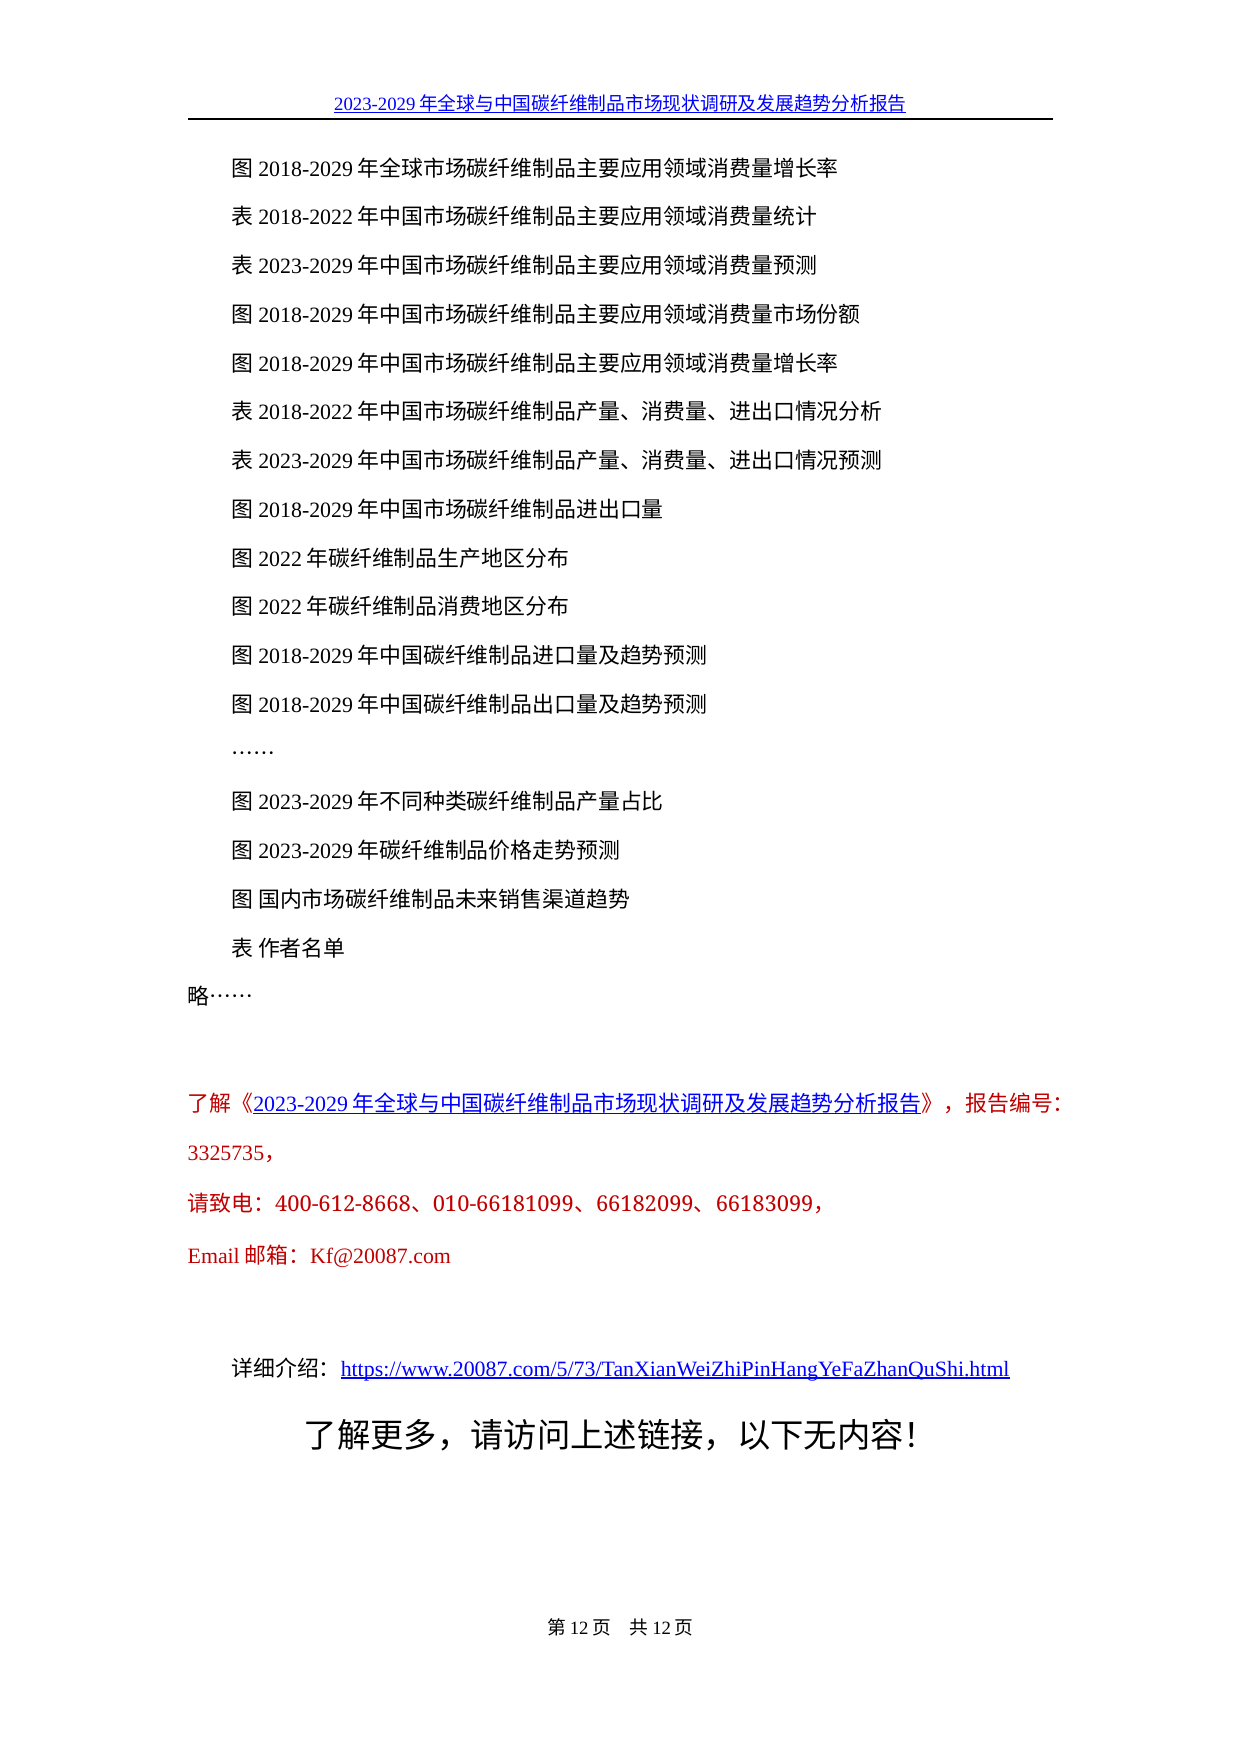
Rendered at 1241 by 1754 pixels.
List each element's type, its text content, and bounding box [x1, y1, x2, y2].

title 了解更多，请访问上述链接，以下无内容！ [187, 1400, 1053, 1465]
text 请致电：400-612-8668、010-66181099、66182099、66183099， [187, 1186, 1053, 1218]
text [187, 150, 1053, 1011]
text 了解《2023-2029年全球与中国碳纤维制品市场现状调研及发展趋势分析报告》，报告编号：3325735， [187, 1085, 1053, 1167]
text Email邮箱：Kf@20087.com [187, 1237, 1053, 1270]
text 详细介绍：https://www.20087.com/5/73/TanXianWeiZhiPinHangYeFaZhanQuShi.html [187, 1350, 1053, 1383]
